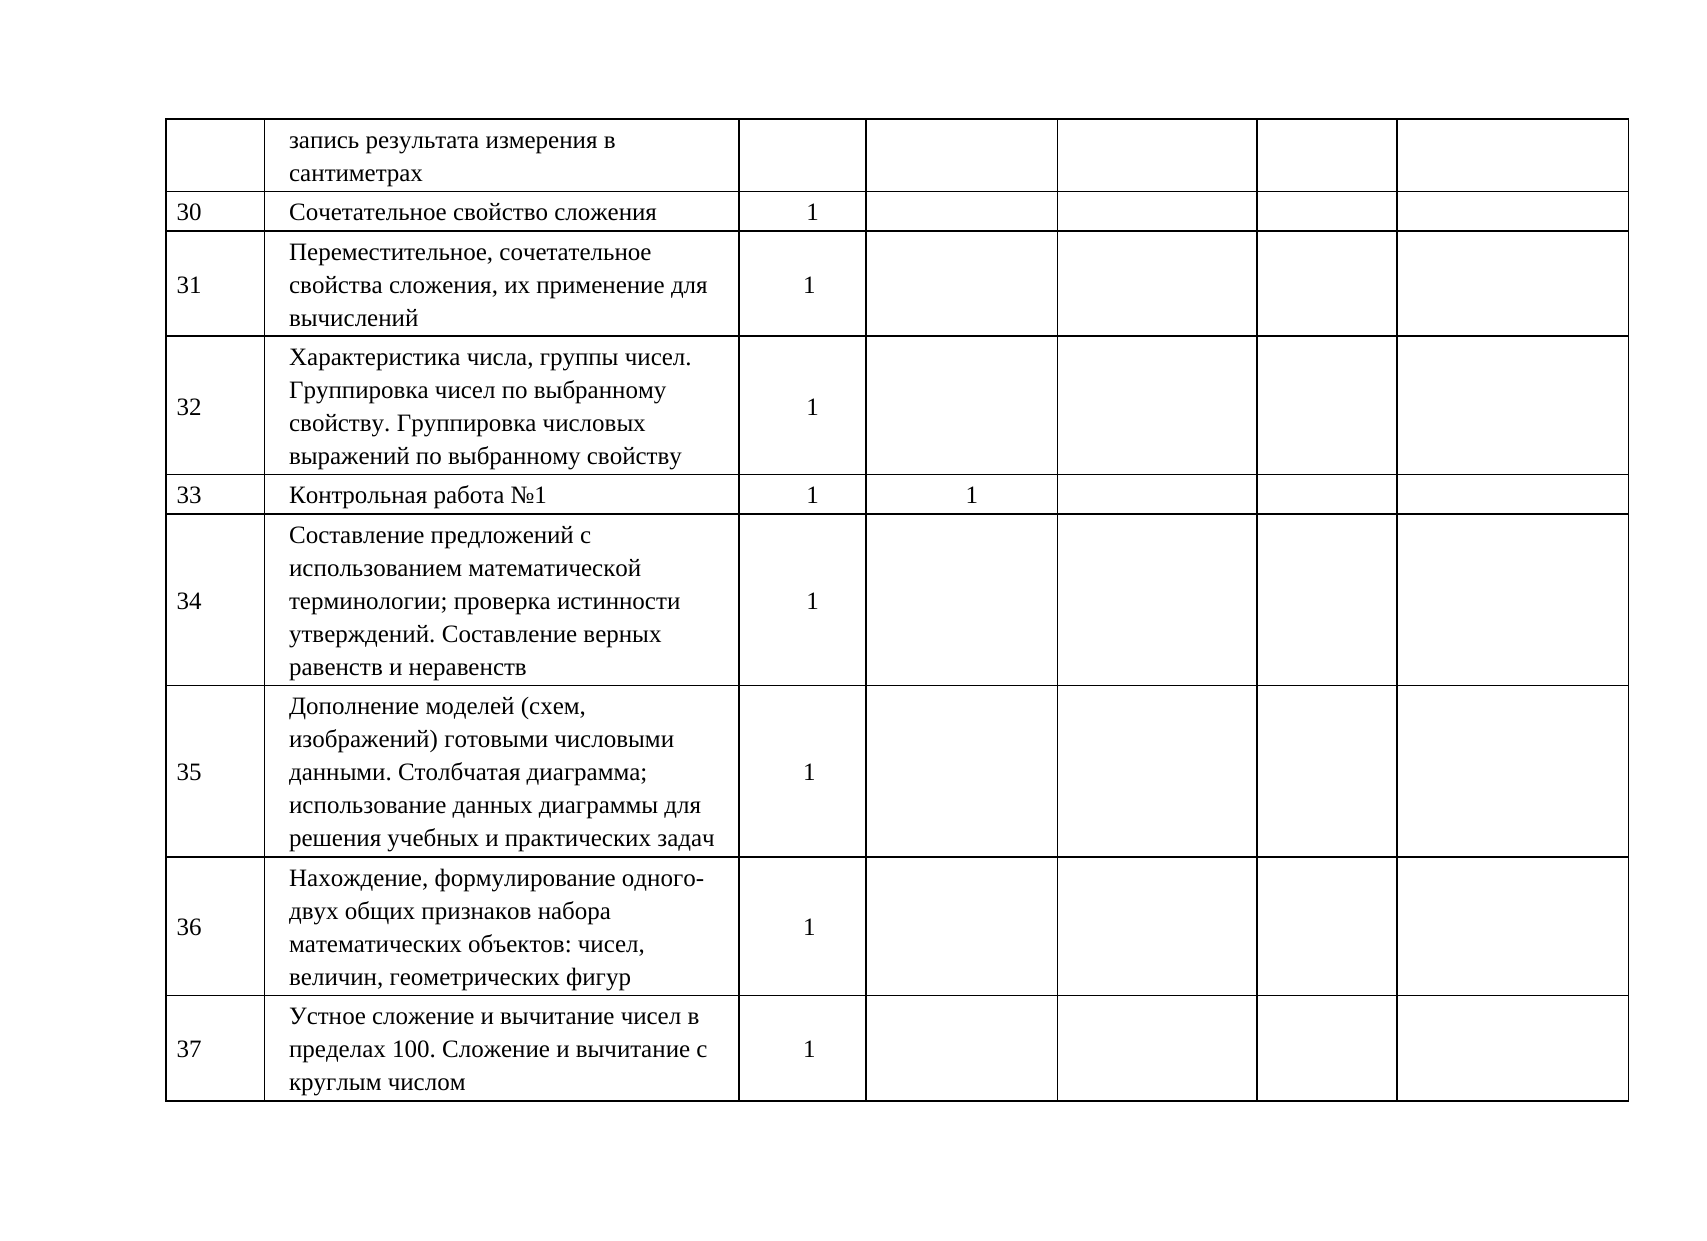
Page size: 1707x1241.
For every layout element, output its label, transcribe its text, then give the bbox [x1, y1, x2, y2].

table_cell [1398, 515, 1628, 684]
table_cell [1058, 515, 1256, 684]
table_cell 30 [167, 192, 264, 230]
table_cell 1 [740, 337, 865, 474]
table_cell [1398, 120, 1628, 191]
table_cell 35 [167, 686, 264, 856]
table_cell [1058, 337, 1256, 474]
table_cell 31 [167, 232, 264, 335]
table_cell [1058, 120, 1256, 191]
table_cell [1058, 192, 1256, 230]
table_cell 36 [167, 858, 264, 994]
table_cell [867, 192, 1057, 230]
table_cell 1 [867, 475, 1057, 513]
table_cell Нахождение, формулирование одного-двух общих признаков набора математических объектов: чисел, величин, геометрических фигур [265, 858, 738, 994]
table_cell [1058, 996, 1256, 1100]
table_cell [1258, 515, 1396, 684]
table_cell [1398, 232, 1628, 335]
table_cell Дополнение моделей (схем, изображений) готовыми числовыми данными. Столбчатая диаграмма; использование данных диаграммы для решения учебных и практических задач [265, 686, 738, 856]
table_cell [867, 996, 1057, 1100]
table_cell Составление предложений с использованием математической терминологии; проверка истинности утверждений. Составление верных равенств и неравенств [265, 515, 738, 684]
table_cell [1398, 858, 1628, 994]
table_cell Характеристика числа, группы чисел. Группировка чисел по выбранному свойству. Группировка числовых выражений по выбранному свойству [265, 337, 738, 474]
table_cell [867, 232, 1057, 335]
table_cell [1058, 858, 1256, 994]
table_cell [1258, 232, 1396, 335]
table_cell 1 [740, 232, 865, 335]
table_cell [1058, 232, 1256, 335]
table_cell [265, 120, 738, 191]
table_cell [1398, 686, 1628, 856]
table_cell 37 [167, 996, 264, 1100]
table_cell [867, 120, 1057, 191]
table_cell 1 [740, 120, 865, 191]
table_cell 29 [167, 120, 264, 191]
table_cell 32 [167, 337, 264, 474]
table_cell Сочетательное свойство сложения [265, 192, 738, 230]
table_cell [1398, 475, 1628, 513]
table_cell 1 [740, 686, 865, 856]
table_cell 1 [740, 996, 865, 1100]
table_cell 1 [740, 515, 865, 684]
table_cell 1 [740, 192, 865, 230]
table_cell [867, 858, 1057, 994]
table_cell 1 [740, 858, 865, 994]
table_cell [1258, 192, 1396, 230]
table_cell Контрольная работа №1 [265, 475, 738, 513]
table_cell 33 [167, 475, 264, 513]
table_cell [1258, 475, 1396, 513]
table_cell [1258, 337, 1396, 474]
table_cell [1258, 686, 1396, 856]
table_cell [1058, 686, 1256, 856]
table_cell 34 [167, 515, 264, 684]
table_cell [867, 686, 1057, 856]
table_cell [1258, 858, 1396, 994]
table_cell [1398, 337, 1628, 474]
table_cell [1398, 192, 1628, 230]
table_cell Устное сложение и вычитание чисел в пределах 100. Сложение и вычитание с круглым числом [265, 996, 738, 1100]
table_cell [1258, 120, 1396, 191]
table_cell [867, 515, 1057, 684]
table_cell [1398, 996, 1628, 1100]
table_cell 1 [740, 475, 865, 513]
table_cell [1258, 996, 1396, 1100]
table_cell [1058, 475, 1256, 513]
table_cell [867, 337, 1057, 474]
table_cell Переместительное, сочетательное свойства сложения, их применение для вычислений [265, 232, 738, 335]
